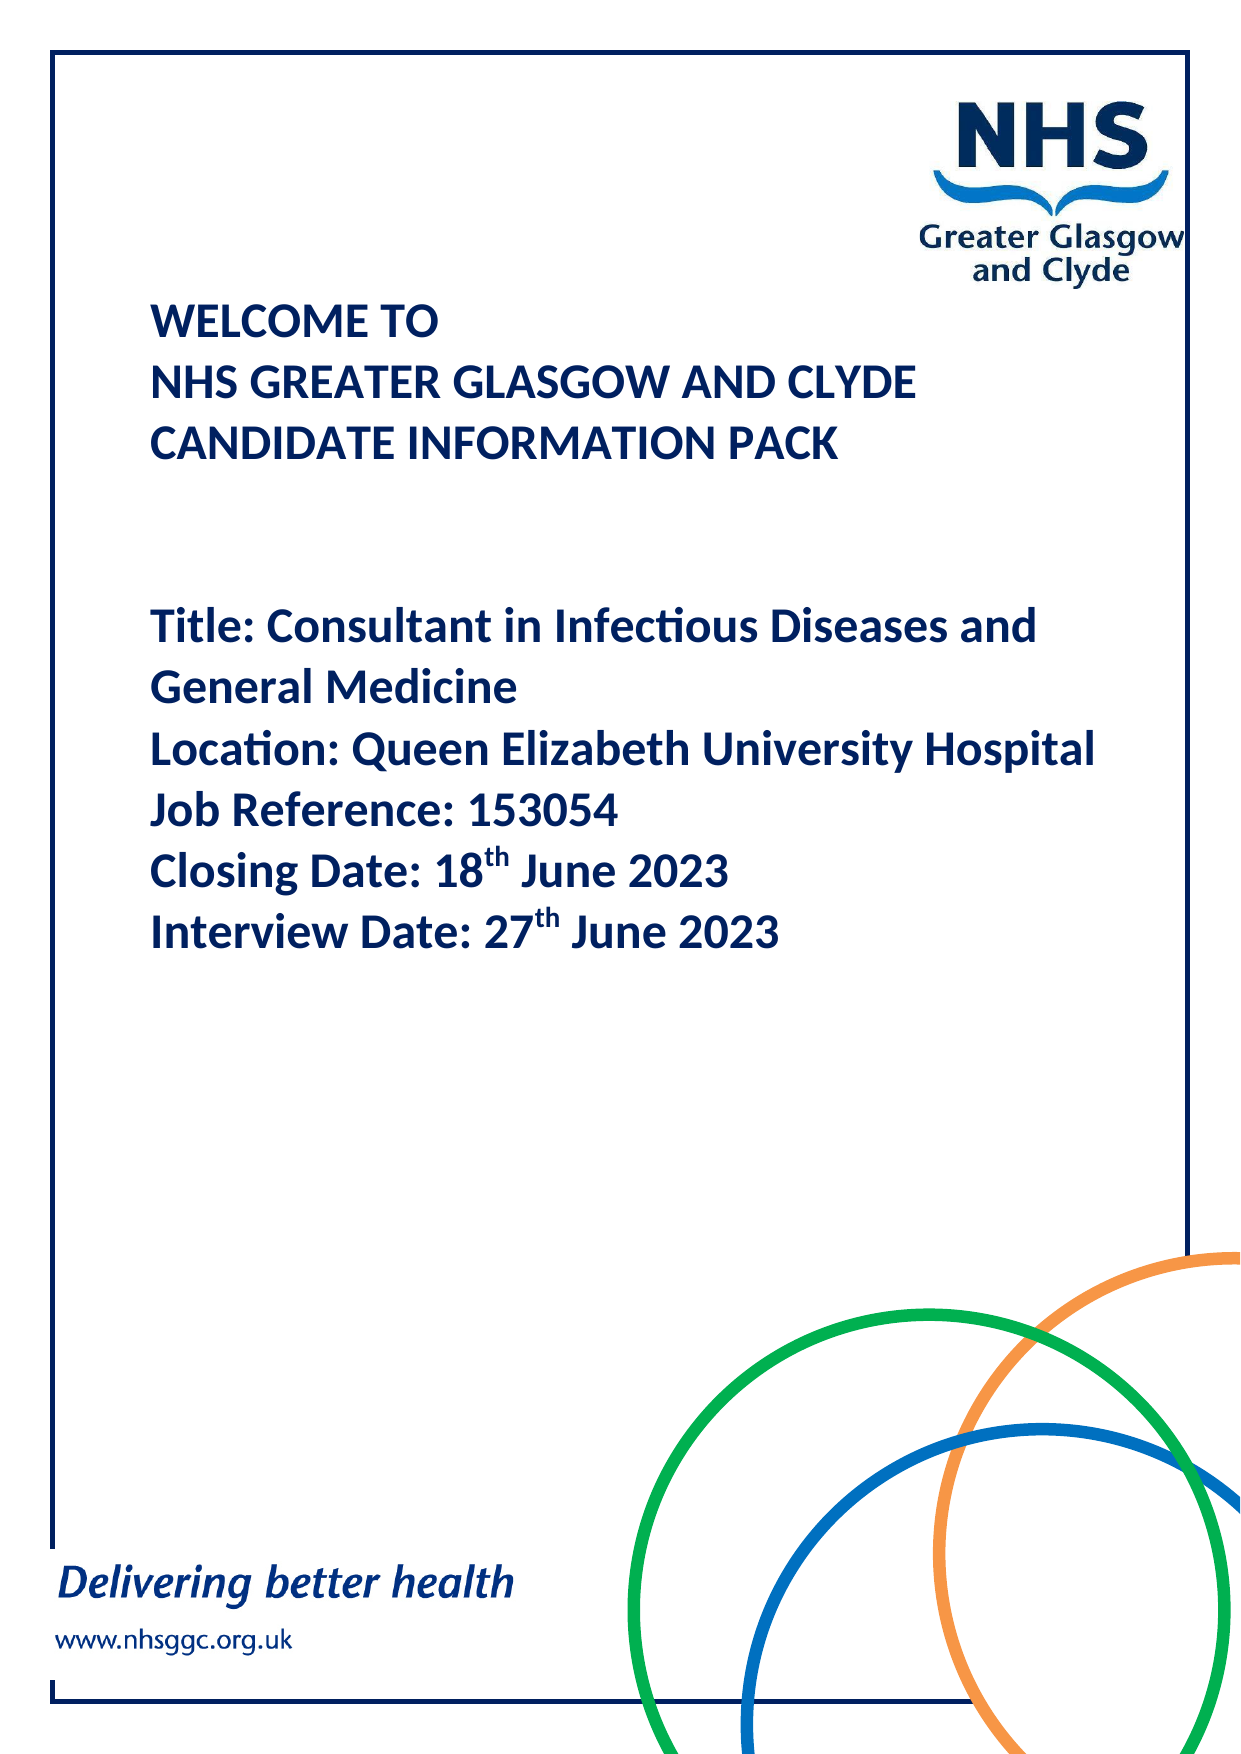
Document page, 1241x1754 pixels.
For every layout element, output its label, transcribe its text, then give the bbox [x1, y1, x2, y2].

picture [919, 101, 1184, 289]
text CANDIDATE INFORMATION PACK [150, 411, 1184, 472]
text Location: Queen Elizabeth University Hospital [150, 716, 1184, 777]
text NHS GREATER GLASGOW AND CLYDE [150, 350, 1184, 411]
text Interview Date: 27th June 2023 [150, 899, 1184, 961]
text Closing Date: 18th June 2023 [150, 838, 1184, 899]
text Job Reference: 153054 [150, 777, 1184, 838]
text Title: Consultant in Infectious Diseases and General Medicine [150, 594, 1184, 716]
picture [31, 1549, 536, 1680]
text WELCOME TO [150, 289, 1184, 350]
